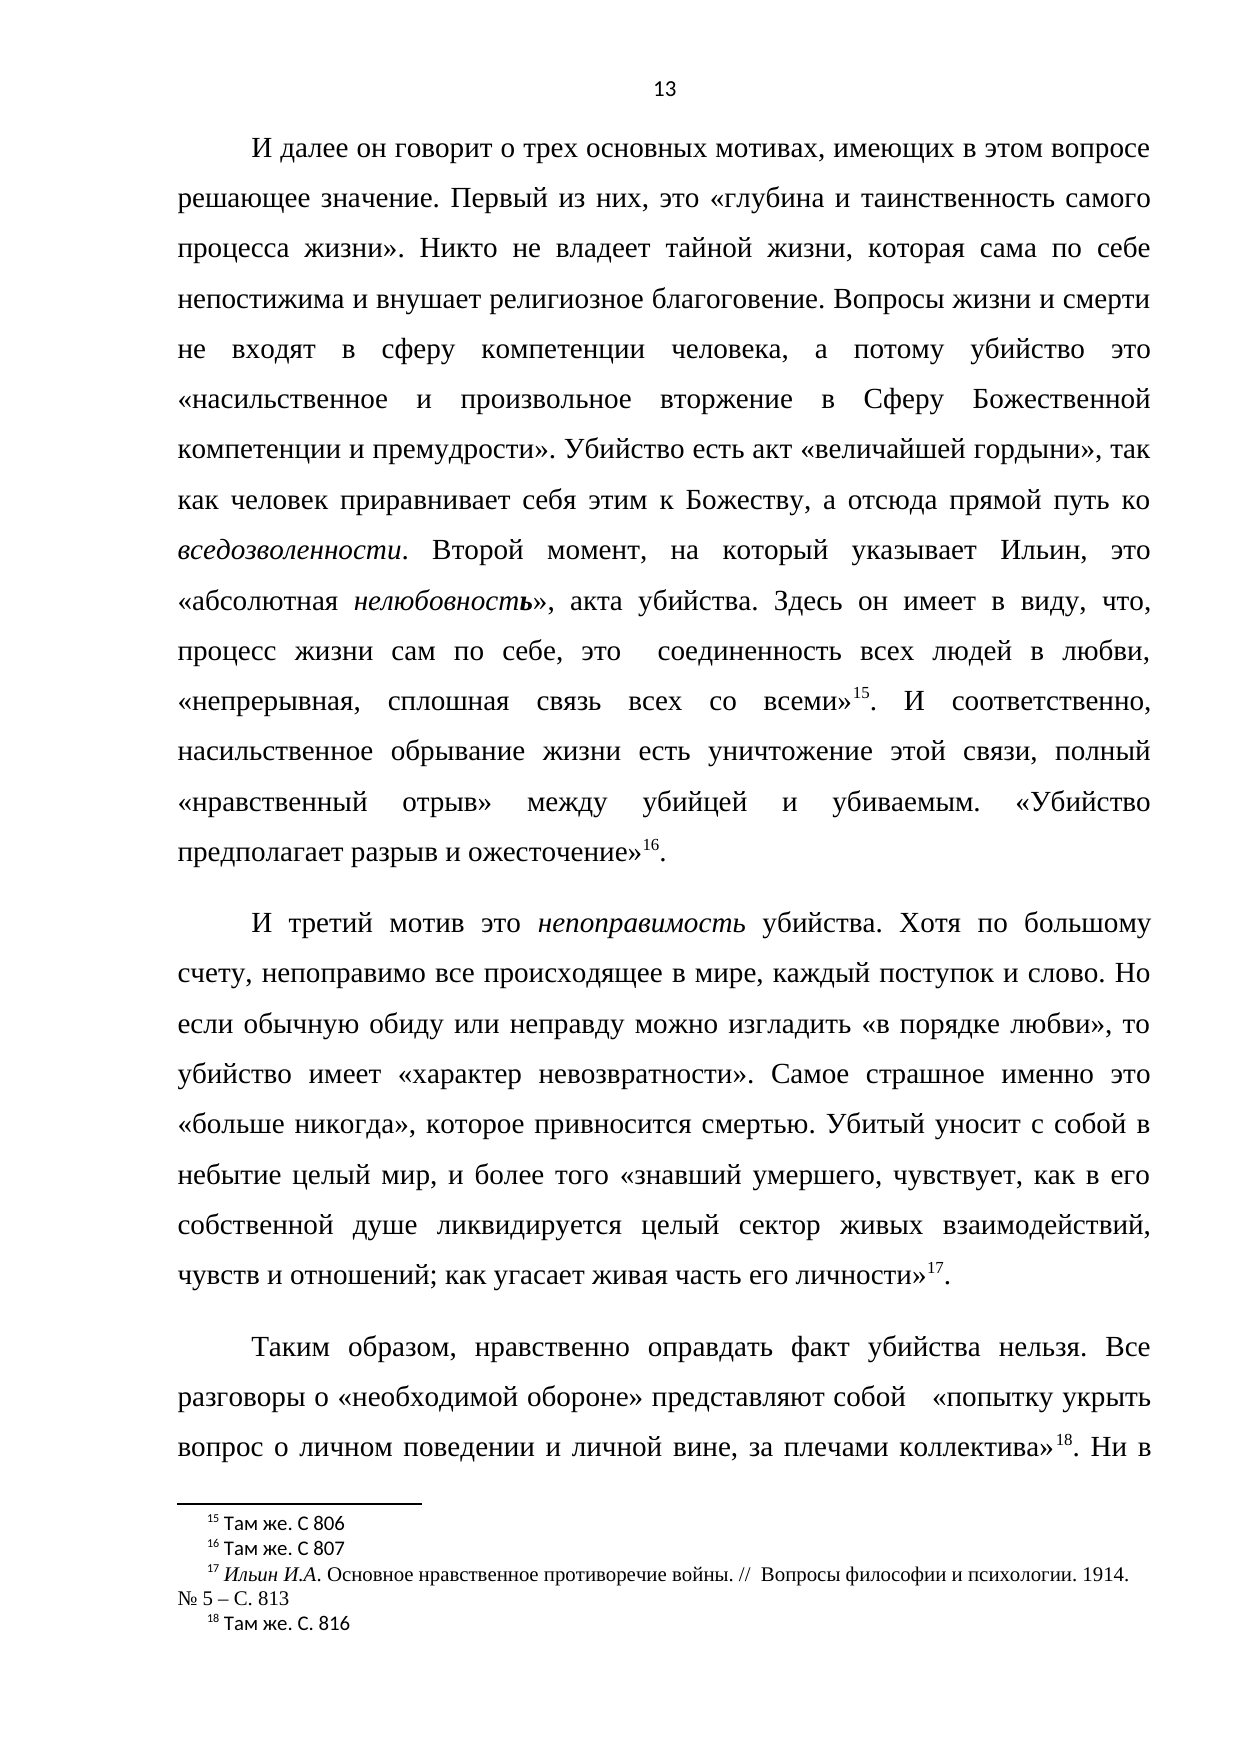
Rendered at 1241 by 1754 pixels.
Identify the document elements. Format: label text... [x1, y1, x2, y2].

text И третий мотив это непоправимость убийства. Хотя по большому счету, непоправимо все происходящее в мире, каждый поступок и слово. Но если обычную обиду или неправду можно изгладить «в порядке любви», то убийство имеет «характер невозвратности». Самое страшное именно это «больше никогда», которое привносится смертью. Убитый уносит с собой в небытие целый мир, и более того «знавший умершего, чувствует, как в его собственной душе ликвидируется целый сектор живых взаимодействий, чувств и отношений; как угасает живая часть его личности». [177, 905, 1152, 1291]
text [177, 1329, 1152, 1463]
text И далее он говорит о трех основных мотивах, имеющих в этом вопросе решающее значение. Первый из них, это «глубина и таинственность самого процесса жизни». Никто не владеет тайной жизни, которая сама по себе непостижима и внушает религиозное благоговение. Вопросы жизни и смерти не входят в сферу компетенции человека, а потому убийство это «насильственное и произвольное вторжение в Сферу Божественной компетенции и премудрости». Убийство есть акт «величайшей гордыни», так как человек приравнивает себя этим к Божеству, а отсюда прямой путь ко вседозволенности. Второй момент, на который указывает Ильин, это «абсолютная нелюбовность», акта убийства. Здесь он имеет в виду, что, процесс жизни сам по себе, это соединенность всех людей в любви, «непрерывная, сплошная связь всех со всеми». И соответственно, насильственное обрывание жизни есть уничтожение этой связи, полный «нравственный отрыв» между убийцей и убиваемым. «Убийство предполагает разрыв и ожесточение». [177, 130, 1152, 868]
